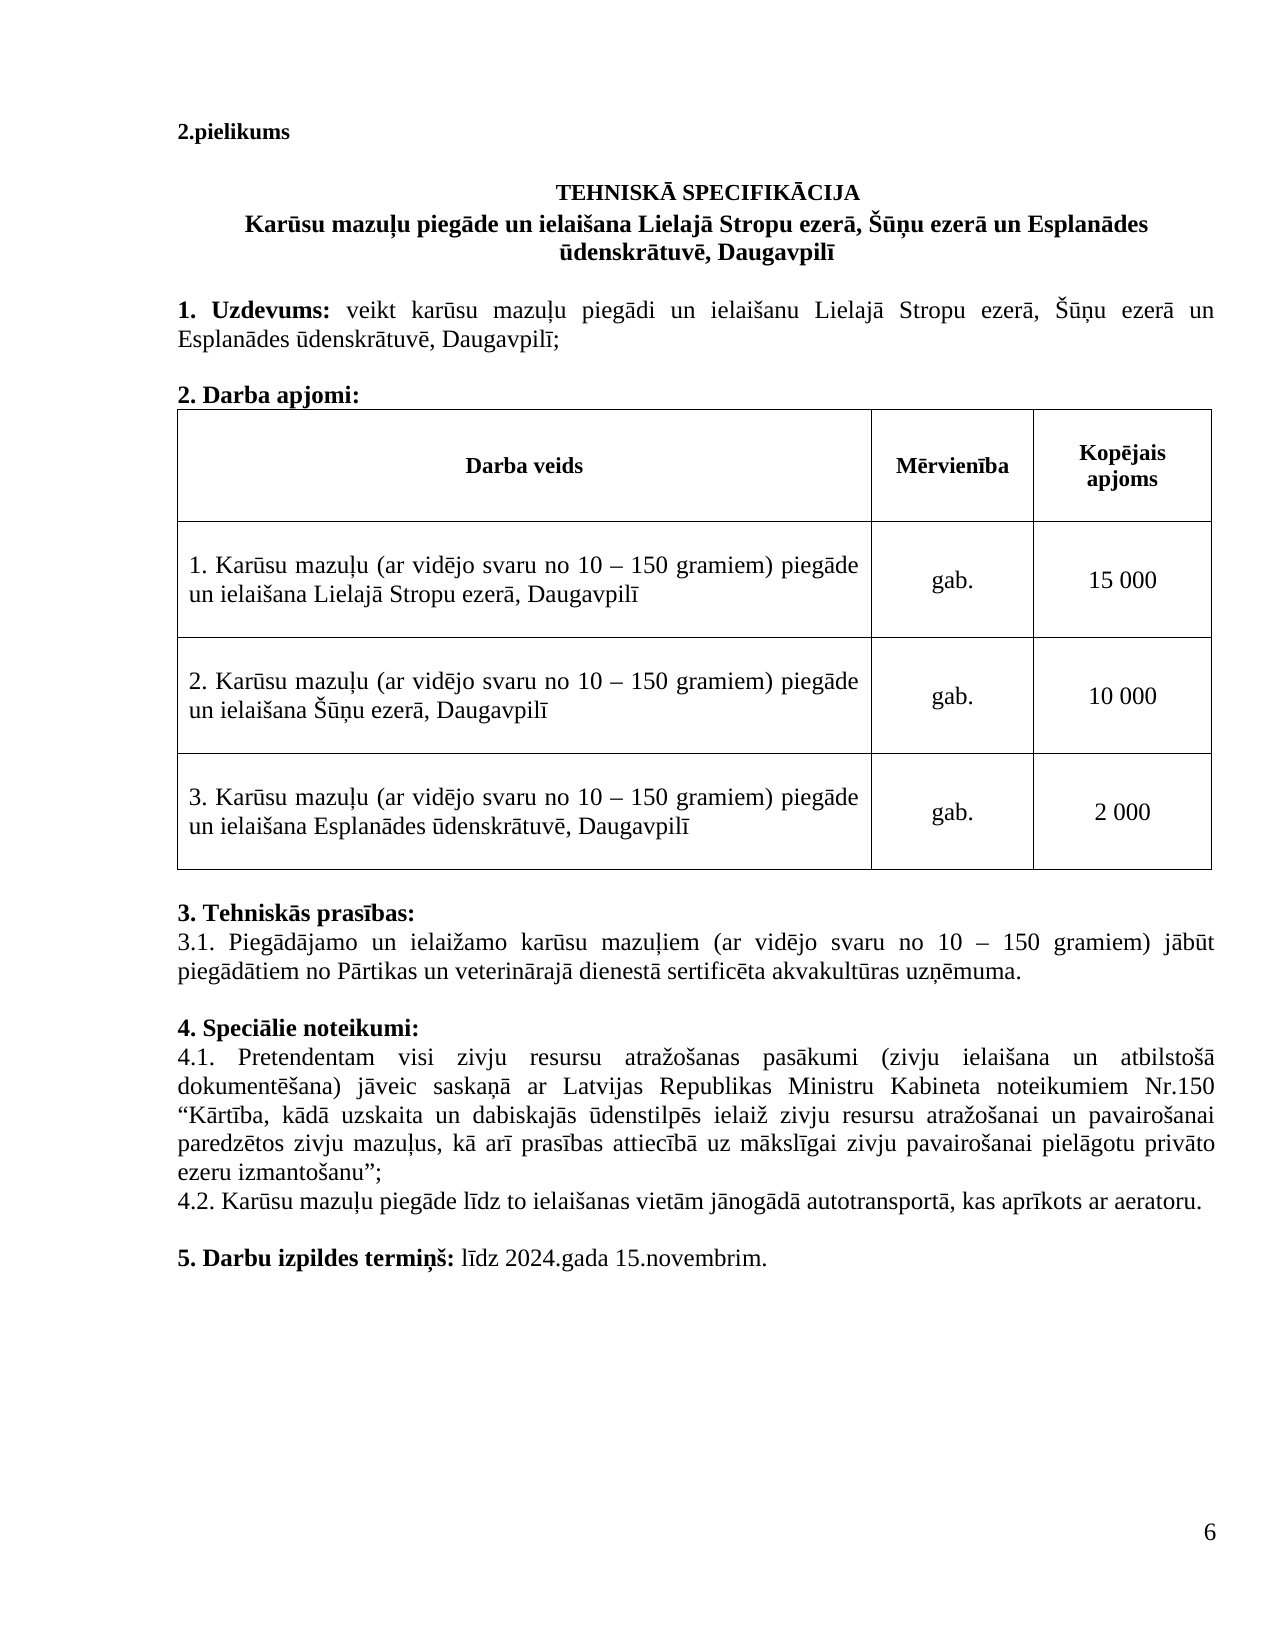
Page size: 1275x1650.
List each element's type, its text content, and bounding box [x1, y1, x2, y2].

text 3. Tehniskās prasības: [177, 898, 1216, 927]
text 1. Uzdevums: veikt karūsu mazuļu piegādi un ielaišanu Lielajā Stropu ezerā, Šūņu ezerā un Esplanādes ūdenskrātuvē, Daugavpilī; [177, 295, 1216, 352]
table_cell 15 000 [1034, 522, 1211, 637]
table_cell 1. Karūsu mazuļu (ar vidējo svaru no 10 – 150 gramiem) piegāde un ielaišana Lielajā Stropu ezerā, Daugavpilī [178, 522, 871, 637]
text 4.2. Karūsu mazuļu piegāde līdz to ielaišanas vietām jānogādā autotransportā, kas aprīkots ar aeratoru. [177, 1186, 1216, 1215]
table_cell 3. Karūsu mazuļu (ar vidējo svaru no 10 – 150 gramiem) piegāde un ielaišana Esplanādes ūdenskrātuvē, Daugavpilī [178, 754, 871, 869]
table_cell gab. [872, 754, 1033, 869]
text 2.pielikums [177, 118, 1216, 144]
text 3.1. Piegādājamo un ielaižamo karūsu mazuļiem (ar vidējo svaru no 10 – 150 gramiem) jābūt piegādātiem no Pārtikas un veterinārajā dienestā sertificēta akvakultūras uzņēmuma. [177, 927, 1216, 985]
table_cell 2. Karūsu mazuļu (ar vidējo svaru no 10 – 150 gramiem) piegāde un ielaišana Šūņu ezerā, Daugavpilī [178, 638, 871, 753]
table_header Kopējais apjoms [1034, 410, 1211, 521]
text 4.1. Pretendentam visi zivju resursu atražošanas pasākumi (zivju ielaišana un atbilstošā dokumentēšana) jāveic saskaņā ar Latvijas Republikas Ministru Kabineta noteikumiem Nr.150 “Kārtība, kādā uzskaita un dabiskajās ūdenstilpēs ielaiž zivju resursu atražošanai un pavairošanai paredzētos zivju mazuļus, kā arī prasības attiecībā uz mākslīgai zivju pavairošanai pielāgotu privāto ezeru izmantošanu”; [177, 1042, 1216, 1186]
text 5. Darbu izpildes termiņš: līdz 2024.gada 15.novembrim. [177, 1243, 1216, 1272]
table_header Darba veids [178, 410, 871, 521]
table_header Mērvienība [872, 410, 1033, 521]
text Karūsu mazuļu piegāde un ielaišana Lielajā Stropu ezerā, Šūņu ezerā un Esplanādes ūdenskrātuvē, Daugavpilī [177, 209, 1216, 266]
table_cell gab. [872, 522, 1033, 637]
text Tehniskā specifikācija [177, 178, 1216, 205]
text 4. Speciālie noteikumi: [177, 1013, 1216, 1042]
table_cell 10 000 [1034, 638, 1211, 753]
text 2. Darba apjomi: [177, 381, 1216, 409]
table_cell 2 000 [1034, 754, 1211, 869]
table_cell gab. [872, 638, 1033, 753]
